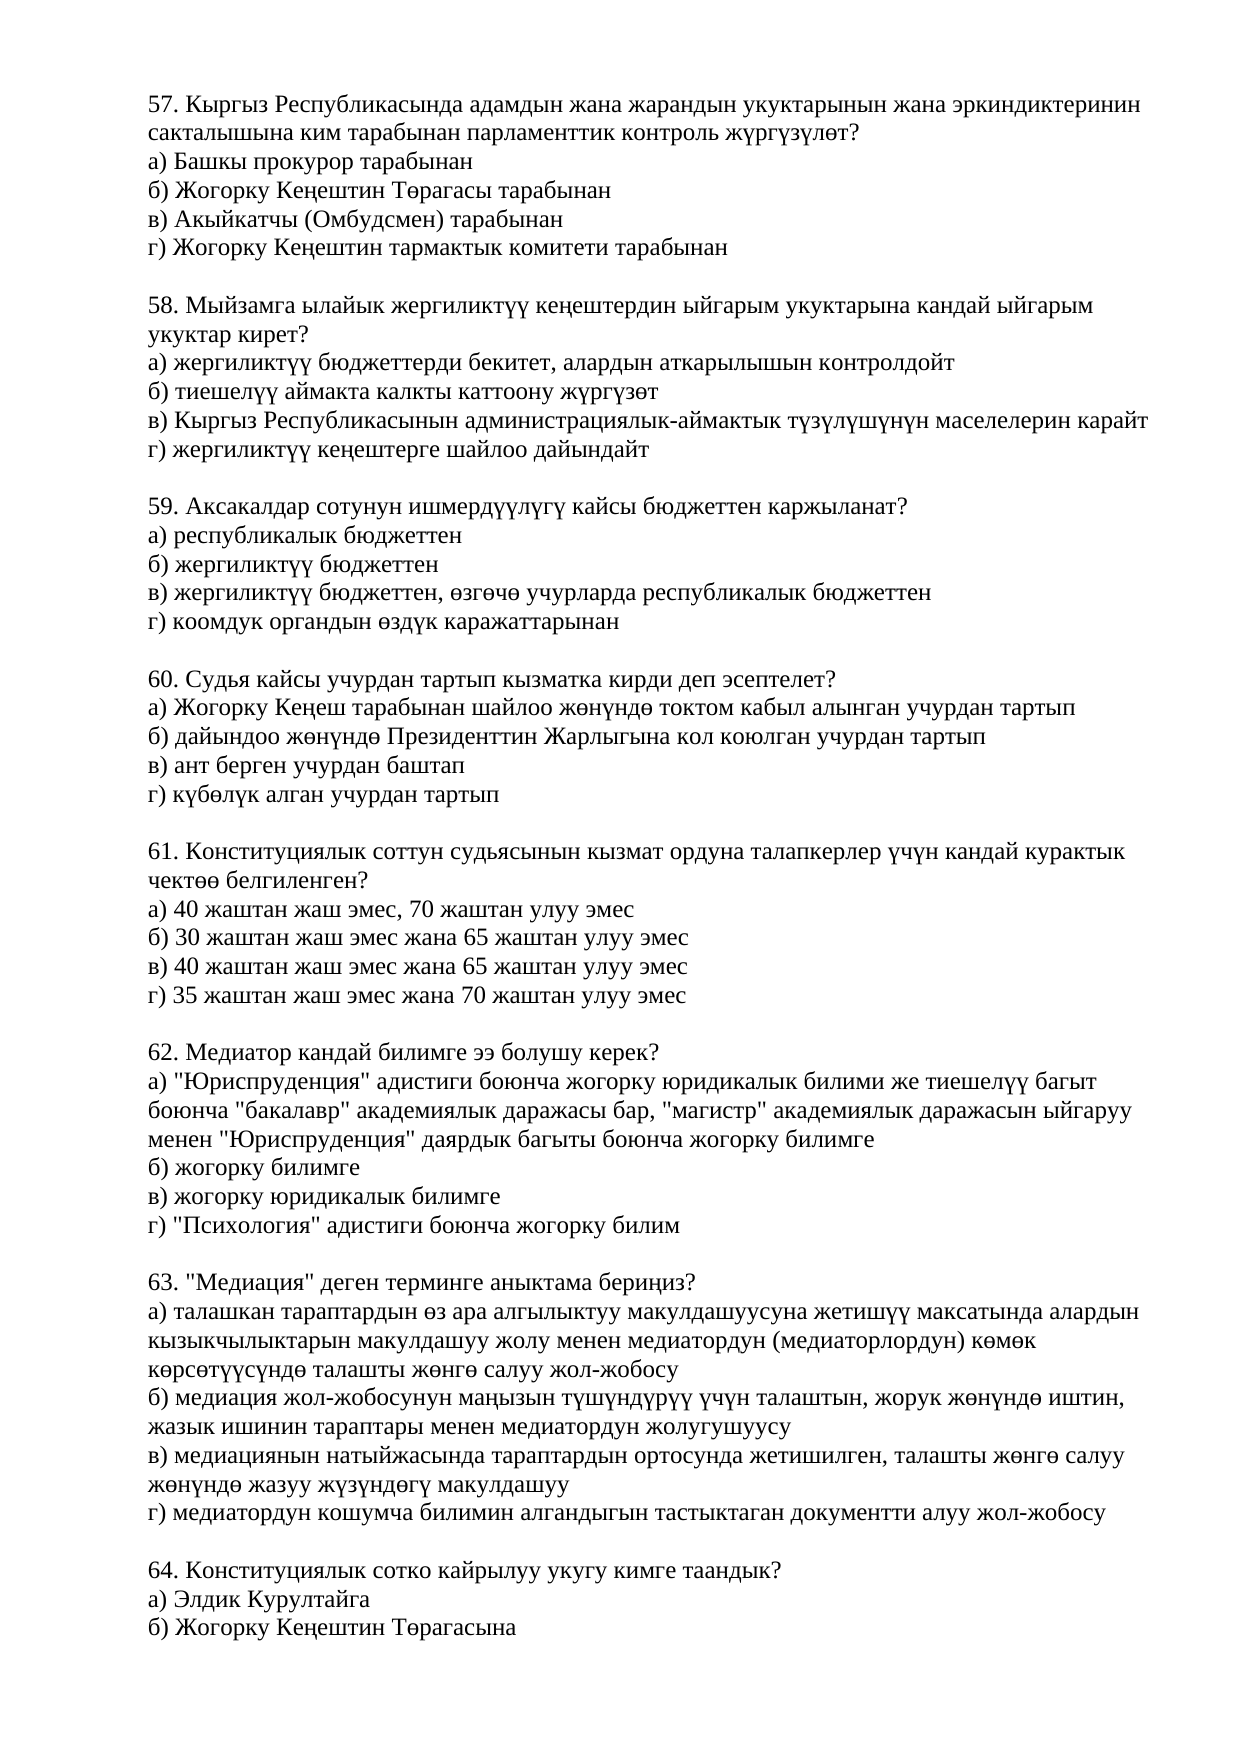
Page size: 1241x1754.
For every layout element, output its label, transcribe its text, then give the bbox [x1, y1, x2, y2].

text 60. Судья кайсы учурдан тартып кызматка кирди деп эсептелет? а) Жогорку Кеңеш тарабынан шайлоо жөнүндө токтом кабыл алынган учурдан тартып б) дайындоо жөнүндө Президенттин Жарлыгына кол коюлган учурдан тартып в) ант берген учурдан баштап г) күбөлүк алган учурдан тартып [148, 664, 1157, 807]
text 58. Мыйзамга ылайык жергиликтүү кеңештердин ыйгарым укуктарына кандай ыйгарым укуктар кирет? а) жергиликтүү бюджеттерди бекитет, алардын аткарылышын контролдойт б) тиешелүү аймакта калкты каттоону жүргүзөт в) Кыргыз Республикасынын администрациялык-аймактык түзүлүшүнүн маселелерин карайт г) жергиликтүү кеңештерге шайлоо дайындайт [148, 290, 1157, 462]
text 61. Конституциялык соттун судьясынын кызмат ордуна талапкерлер үчүн кандай курактык чектөө белгиленген? а) 40 жаштан жаш эмес, 70 жаштан улуу эмес б) 30 жаштан жаш эмес жана 65 жаштан улуу эмес в) 40 жаштан жаш эмес жана 65 жаштан улуу эмес г) 35 жаштан жаш эмес жана 70 жаштан улуу эмес [148, 836, 1157, 1009]
text 59. Аксакалдар сотунун ишмердүүлүгү кайсы бюджеттен каржыланат? а) республикалык бюджеттен б) жергиликтүү бюджеттен в) жергиликтүү бюджеттен, өзгөчө учурларда республикалык бюджеттен г) коомдук органдын өздүк каражаттарынан [148, 491, 1157, 635]
text 62. Медиатор кандай билимге ээ болушу керек? а) "Юриспруденция" адистиги боюнча жогорку юридикалык билими же тиешелүү багыт боюнча "бакалавр" академиялык даражасы бар, "магистр" академиялык даражасын ыйгаруу менен "Юриспруденция" даярдык багыты боюнча жогорку билимге б) жогорку билимге в) жогорку юридикалык билимге г) "Психология" адистиги боюнча жогорку билим [148, 1037, 1157, 1239]
text 57. Кыргыз Республикасында адамдын жана жарандын укуктарынын жана эркиндиктеринин сакталышына ким тарабынан парламенттик контроль жүргүзүлөт? а) Башкы прокурор тарабынан б) Жогорку Кеңештин Төрагасы тарабынан в) Акыйкатчы (Омбудсмен) тарабынан г) Жогорку Кеңештин тармактык комитети тарабынан [148, 89, 1157, 261]
text 63. "Медиация" деген терминге аныктама бериңиз? а) талашкан тараптардын өз ара алгылыктуу макулдашуусуна жетишүү максатында алардын кызыкчылыктарын макулдашуу жолу менен медиатордун (медиаторлордун) көмөк көрсөтүүсүндө талашты жөнгө салуу жол-жобосу б) медиация жол-жобосунун маңызын түшүндүрүү үчүн талаштын, жорук жөнүндө иштин, жазык ишинин тараптары менен медиатордун жолугушуусу в) медиациянын натыйжасында тараптардын ортосунда жетишилген, талашты жөнгө салуу жөнүндө жазуу жүзүндөгү макулдашуу г) медиатордун кошумча билимин алгандыгын тастыктаган документти алуу жол-жобосу [148, 1267, 1157, 1526]
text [148, 1555, 1157, 1641]
